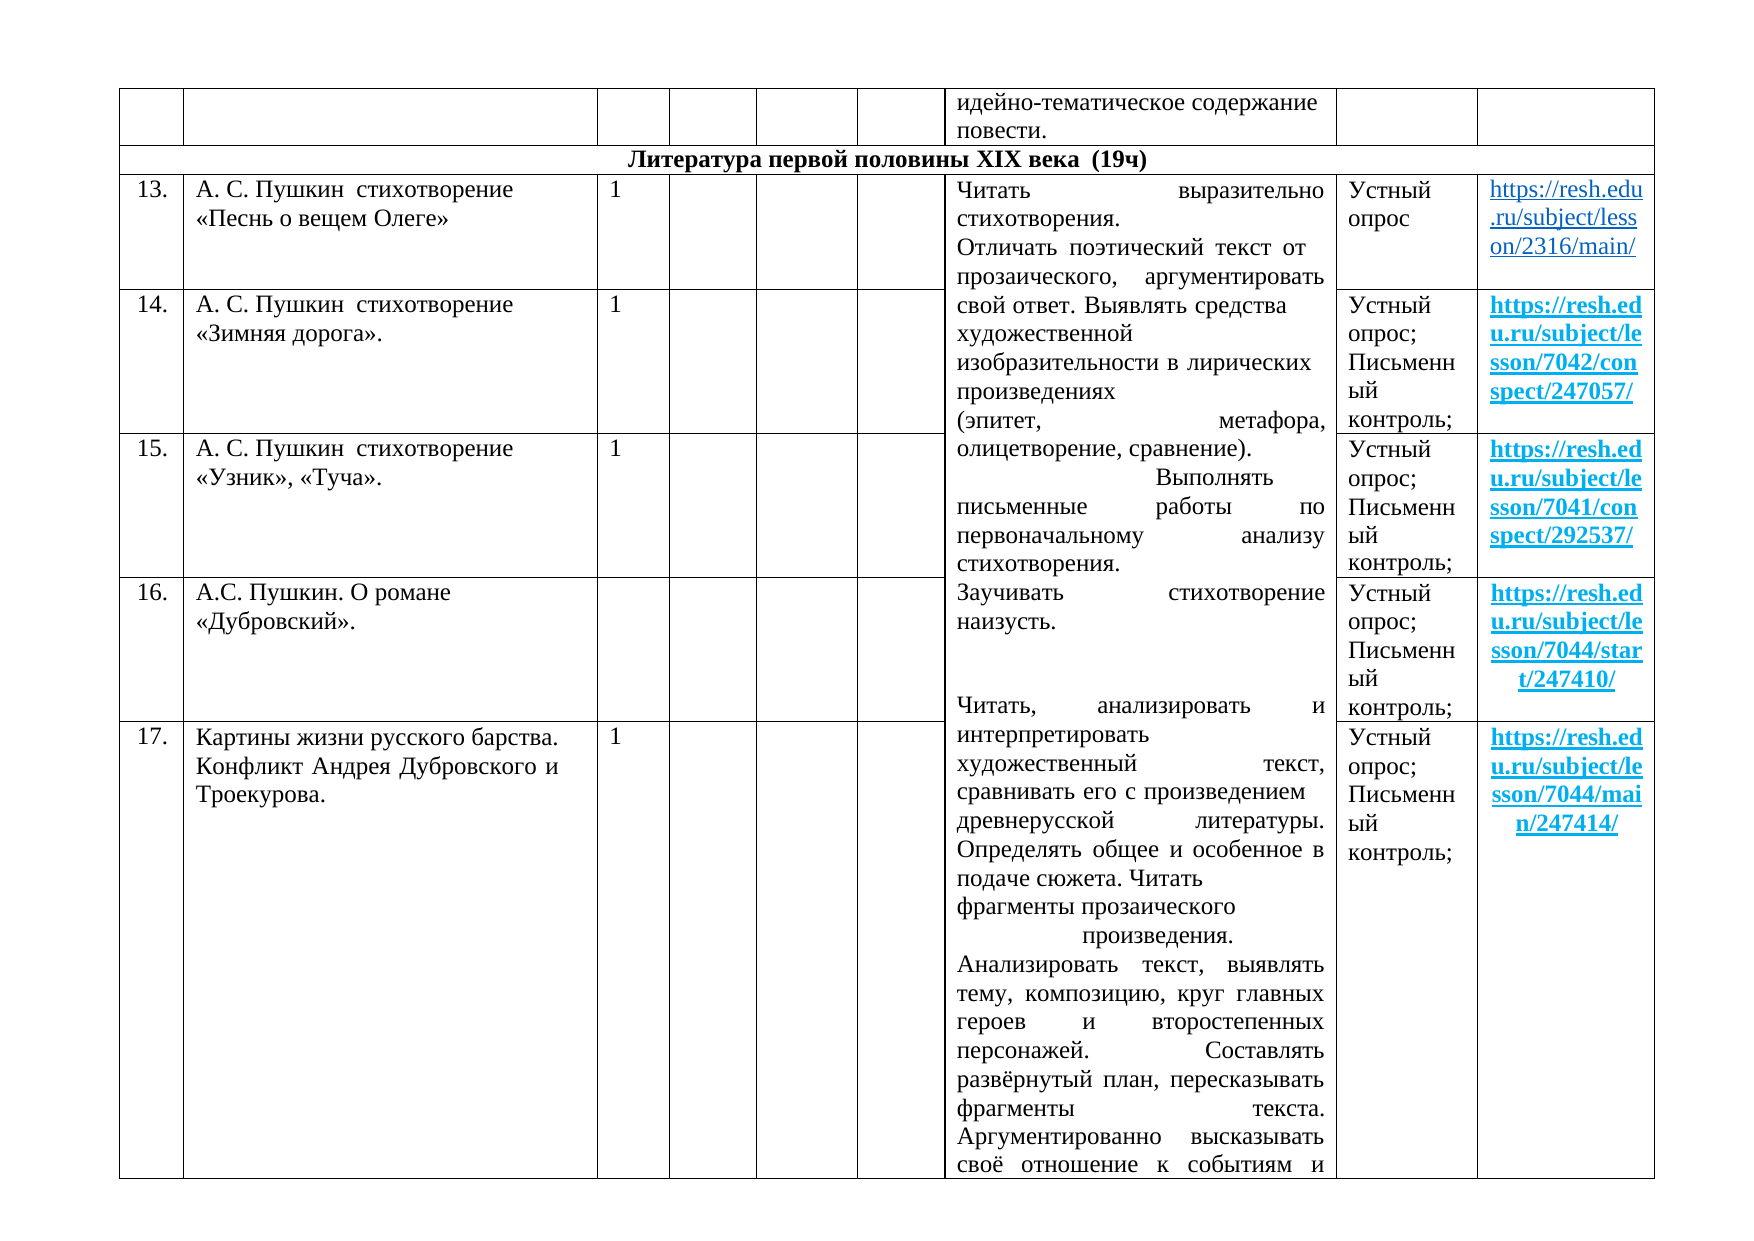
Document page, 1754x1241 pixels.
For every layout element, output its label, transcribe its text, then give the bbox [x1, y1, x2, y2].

table_cell 16. [120, 578, 183, 721]
table_cell 13. [120, 175, 183, 289]
table_cell Литература первой половины XIX века (19ч) [120, 146, 1654, 174]
table_header [120, 89, 183, 145]
table_cell [858, 434, 944, 577]
table_cell Читать выразительно стихотворения. Отличать поэтический текст от прозаического, аргументировать свой ответ. Выявлять средства художественной изобразительности в лирических произведениях (эпитет, метафора, олицетворение, сравнение). Выполнять письменные работы по первоначальному анализу стихотворения. Заучивать стихотворение наизусть. Читать, анализировать и интерпретировать художественный текст, сравнивать его с произведением древнерусской литературы. Определять общее и особенное в подаче сюжета. Читать фрагменты прозаического произведения. Анализировать текст, выявлять тему, композицию, круг главных героев и второстепенных персонажей. Составлять развёрнутый план, пересказывать фрагменты текста. Аргументированно высказывать своё отношение к событиям и [946, 175, 1336, 1178]
table_cell https://resh.ed u.ru/subject/le sson/7042/con spect/247057/ [1478, 290, 1654, 433]
table_cell [670, 434, 756, 577]
table_cell [757, 722, 857, 1178]
table_cell [757, 434, 857, 577]
table_header [598, 89, 669, 145]
table_cell А. С. Пушкин стихотворение «Песнь о вещем Олеге» [184, 175, 597, 289]
table_cell [670, 290, 756, 433]
table_cell 1 [598, 290, 669, 433]
table_cell [858, 578, 944, 721]
table_cell 1 [598, 175, 669, 289]
table_cell https://resh.ed u.ru/subject/le sson/7044/star t/247410/ [1478, 578, 1654, 721]
table_cell [757, 290, 857, 433]
table_cell [858, 175, 944, 289]
table_header [1478, 89, 1654, 145]
table_cell Устный опрос [1337, 175, 1477, 289]
table_cell https://resh.ed u.ru/subject/le sson/7041/con spect/292537/ [1478, 434, 1654, 577]
table_cell https://resh.ed u.ru/subject/le sson/7044/mai n/247414/ [1478, 722, 1654, 1178]
table_cell 1 [598, 434, 669, 577]
table_cell https://resh.edu .ru/subject/less on/2316/main/ [1478, 175, 1654, 289]
table_cell Картины жизни русского барства. Конфликт Андрея Дубровского и Троекурова. [184, 722, 597, 1178]
table_header [184, 89, 597, 145]
table_cell Устный опрос; Письменн ый контроль; [1337, 434, 1477, 577]
table_header [757, 89, 857, 145]
table_cell А.С. Пушкин. О романе «Дубровский». [184, 578, 597, 721]
table_cell А. С. Пушкин стихотворение «Зимняя дорога». [184, 290, 597, 433]
table_header [1337, 89, 1477, 145]
table_cell 15. [120, 434, 183, 577]
table_cell [858, 290, 944, 433]
table_header [670, 89, 756, 145]
table_cell 17. [120, 722, 183, 1178]
table_header [858, 89, 944, 145]
table_cell 14. [120, 290, 183, 433]
table_cell А. С. Пушкин стихотворение «Узник», «Туча». [184, 434, 597, 577]
table_cell [670, 578, 756, 721]
table_cell Устный опрос; Письменн ый контроль; [1337, 722, 1477, 1178]
table_cell Устный опрос; Письменн ый контроль; [1337, 290, 1477, 433]
table_cell [858, 722, 944, 1178]
table_cell [598, 578, 669, 721]
table_cell Устный опрос; Письменн ый контроль; [1337, 578, 1477, 721]
table_cell 1 [598, 722, 669, 1178]
table_cell [757, 175, 857, 289]
table_cell [670, 722, 756, 1178]
table_cell [757, 578, 857, 721]
table_cell [670, 175, 756, 289]
table_header идейно-тематическое содержание повести. [946, 89, 1336, 145]
